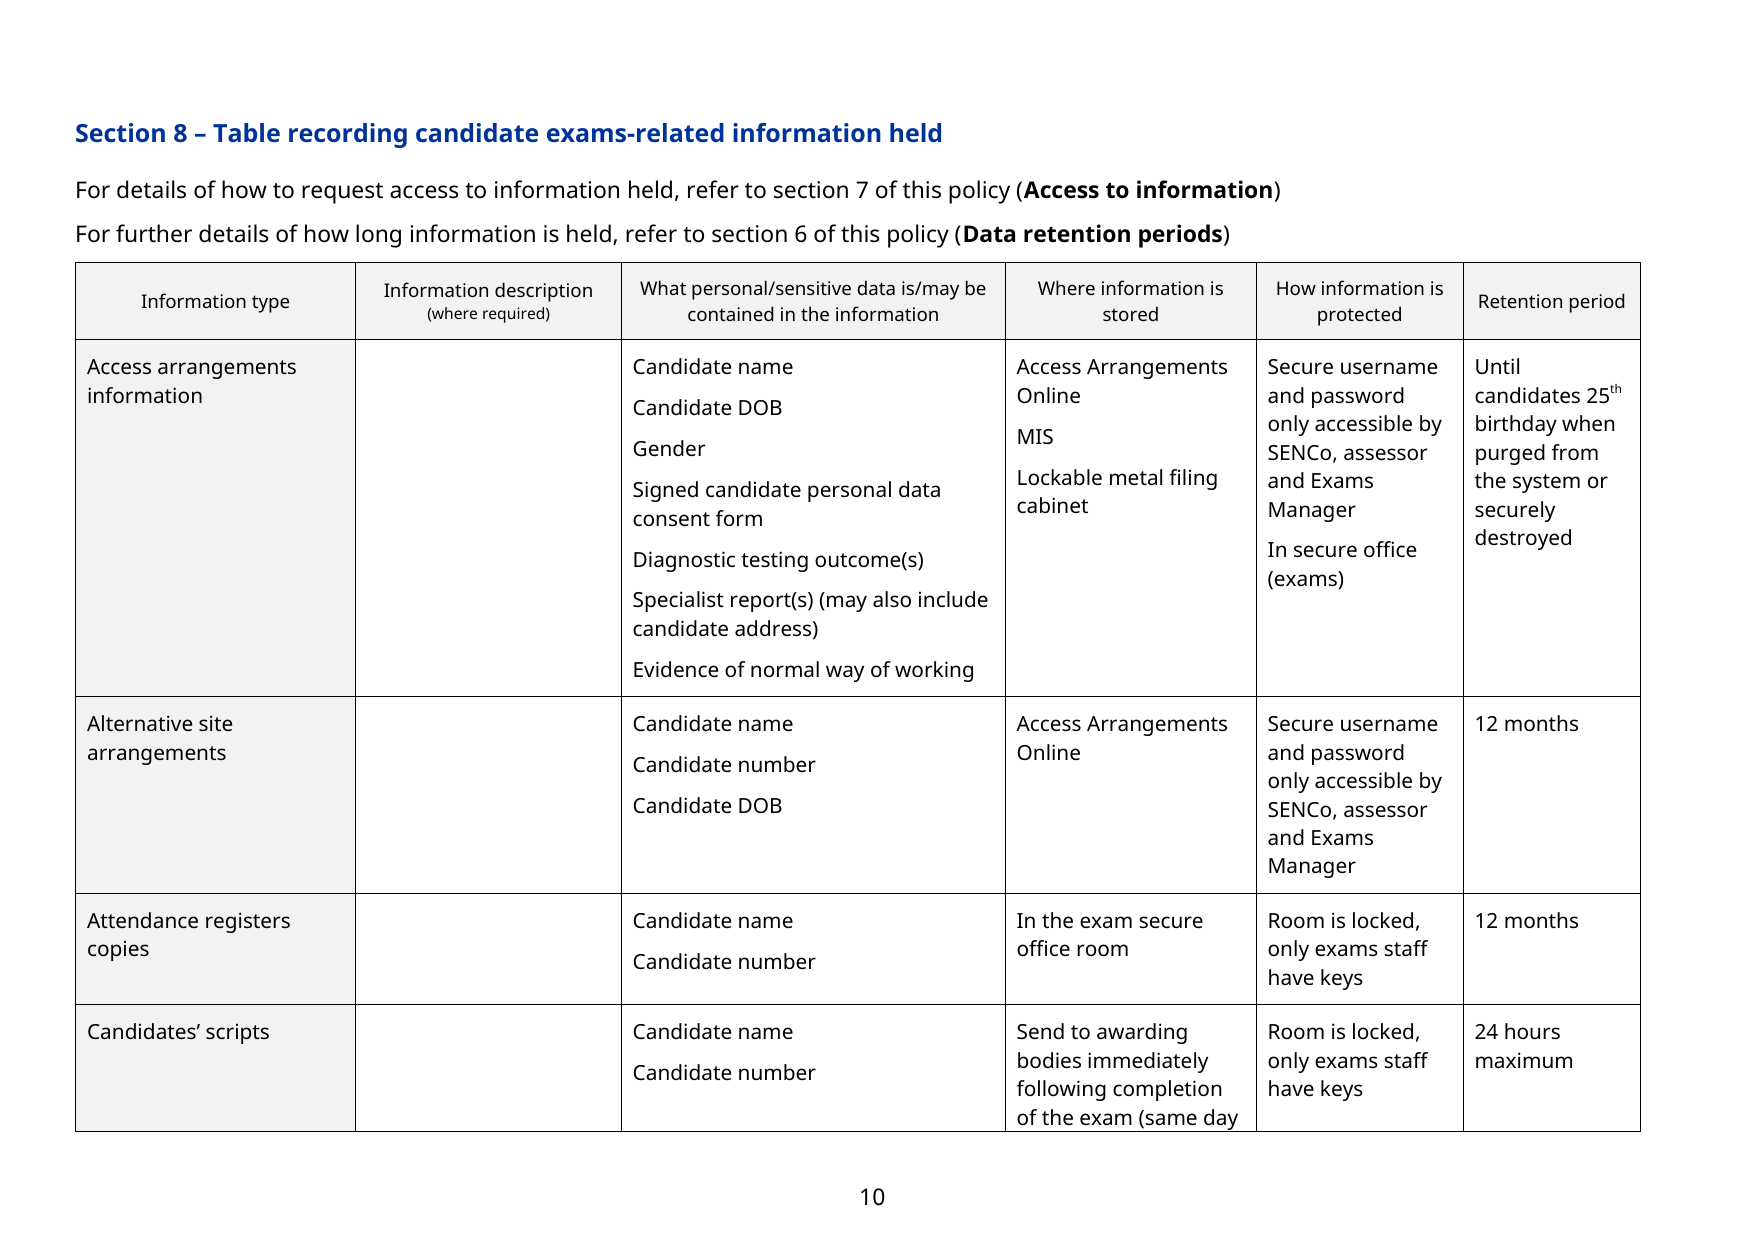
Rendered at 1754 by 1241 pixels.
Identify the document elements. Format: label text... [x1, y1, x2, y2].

table_cell Room is locked, only exams staff have keys [1257, 1005, 1463, 1131]
table_header How information is protected [1257, 263, 1463, 339]
table_cell 12 months [1464, 894, 1640, 1004]
text For further details of how long information is held, refer to section 6 of this policy (Data retention periods) [75, 218, 1669, 249]
table_cell Candidate name Candidate number [622, 894, 1005, 1004]
table_cell [356, 1005, 621, 1131]
table_cell Access arrangements information [76, 340, 355, 696]
table_cell Access Arrangements Online MIS Lockable metal filing cabinet [1006, 340, 1256, 696]
table_cell Alternative site arrangements [76, 697, 355, 893]
table_cell Candidate name Candidate DOB Gender Signed candidate personal data consent form Diagnostic testing outcome(s) Specialist report(s) (may also include candidate address) Evidence of normal way of working [622, 340, 1005, 696]
table_header What personal/sensitive data is/may be contained in the information [622, 263, 1005, 339]
table_header Information description (where required) [356, 263, 621, 339]
table_cell In the exam secure office room [1006, 894, 1256, 1004]
table_cell Attendance registers copies [76, 894, 355, 1004]
table_header Where information is stored [1006, 263, 1256, 339]
table_cell Secure username and password only accessible by SENCo, assessor and Exams Manager [1257, 697, 1463, 893]
subtitle Section 8 – Table recording candidate exams-related information held [75, 115, 1669, 149]
text For details of how to request access to information held, refer to section 7 of this policy (Access to information) [75, 174, 1669, 206]
table_cell Candidate name Candidate number [622, 1005, 1005, 1131]
table_cell Until candidates 25th birthday when purged from the system or securely destroyed [1464, 340, 1640, 696]
table_cell Room is locked, only exams staff have keys [1257, 894, 1463, 1004]
table_cell 12 months [1464, 697, 1640, 893]
table_cell Candidate name Candidate number Candidate DOB [622, 697, 1005, 893]
table_cell Candidates’ scripts [76, 1005, 355, 1131]
table_cell [356, 894, 621, 1004]
table_cell [356, 697, 621, 893]
table_cell [356, 340, 621, 696]
table_cell 24 hours maximum [1464, 1005, 1640, 1131]
table_header Information type [76, 263, 355, 339]
table_header Retention period [1464, 263, 1640, 339]
table_cell Secure username and password only accessible by SENCo, assessor and Exams Manager In secure office (exams) [1257, 340, 1463, 696]
table_cell Access Arrangements Online [1006, 697, 1256, 893]
